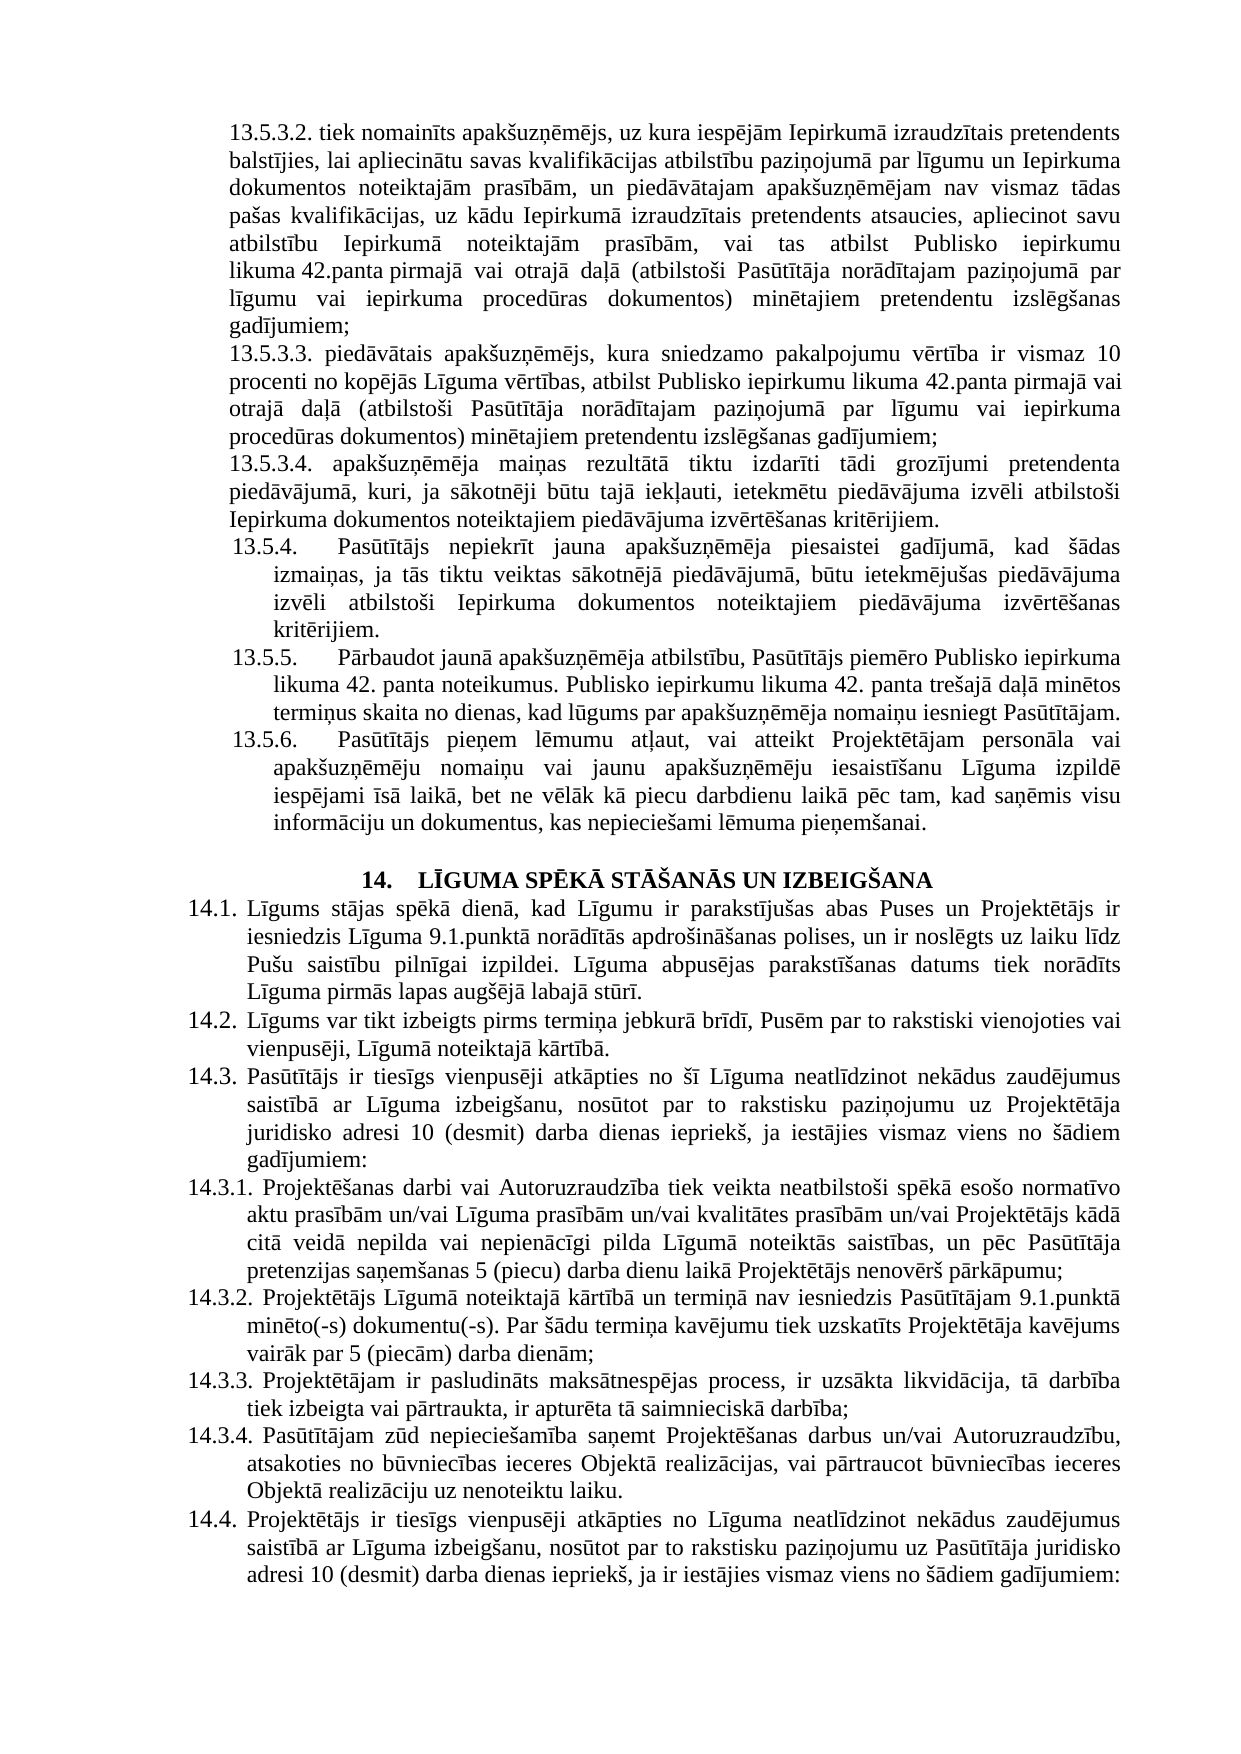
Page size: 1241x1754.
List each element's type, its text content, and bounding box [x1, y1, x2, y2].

list Pasūtītājam zūd nepieciešamība saņemt Projektēšanas darbus un/vai Autoruzraudzību, atsakoties no būvniecības ieceres Objektā realizācijas, vai pārtraucot būvniecības ieceres Objektā realizāciju uz nenoteiktu laiku. [187, 1421, 1122, 1504]
text 13.5.3.2. tiek nomainīts apakšuzņēmējs, uz kura iespējām Iepirkumā izraudzītais pretendents balstījies, lai apliecinātu savas kvalifikācijas atbilstību paziņojumā par līgumu un Iepirkuma dokumentos noteiktajām prasībām, un piedāvātajam apakšuzņēmējam nav vismaz tādas pašas kvalifikācijas, uz kādu Iepirkumā izraudzītais pretendents atsaucies, apliecinot savu atbilstību Iepirkumā noteiktajām prasībām, vai tas atbilst Publisko iepirkumu likuma 42.panta pirmajā vai otrajā daļā (atbilstoši Pasūtītāja norādītajam paziņojumā par līgumu vai iepirkuma procedūras dokumentos) minētajiem pretendentu izslēgšanas gadījumiem; [229, 118, 1122, 339]
list Līgums var tikt izbeigts pirms termiņa jebkurā brīdī, Pusēm par to rakstiski vienojoties vai vienpusēji, Līgumā noteiktajā kārtībā. [187, 1005, 1122, 1061]
list Pasūtītājs pieņem lēmumu atļaut, vai atteikt Projektētājam personāla vai apakšuzņēmēju nomaiņu vai jaunu apakšuzņēmēju iesaistīšanu Līguma izpildē iespējami īsā laikā, bet ne vēlāk kā piecu darbdienu laikā pēc tam, kad saņēmis visu informāciju un dokumentus, kas nepieciešami lēmuma pieņemšanai. [232, 726, 1122, 836]
list Projektētājs Līgumā noteiktajā kārtībā un termiņā nav iesniedzis Pasūtītājam 9.1.punktā minēto(-s) dokumentu(-s). Par šādu termiņa kavējumu tiek uzskatīts Projektētāja kavējums vairāk par 5 (piecām) darba dienām; [187, 1283, 1122, 1366]
list Līgums stājas spēkā dienā, kad Līgumu ir parakstījušas abas Puses un Projektētājs ir iesniedzis Līguma 9.1.punktā norādītās apdrošināšanas polises, un ir noslēgts uz laiku līdz Pušu saistību pilnīgai izpildei. Līguma abpusējas parakstīšanas datums tiek norādīts Līguma pirmās lapas augšējā labajā stūrī. [187, 893, 1122, 1005]
list Projektēšanas darbi vai Autoruzraudzība tiek veikta neatbilstoši spēkā esošo normatīvo aktu prasībām un/vai Līguma prasībām un/vai kvalitātes prasībām un/vai Projektētājs kādā citā veidā nepilda vai nepienācīgi pilda Līgumā noteiktās saistības, un pēc Pasūtītāja pretenzijas saņemšanas 5 (piecu) darba dienu laikā Projektētājs nenovērš pārkāpumu; [187, 1173, 1122, 1283]
list Pasūtītājs nepiekrīt jauna apakšuzņēmēja piesaistei gadījumā, kad šādas izmaiņas, ja tās tiktu veiktas sākotnējā piedāvājumā, būtu ietekmējušas piedāvājuma izvēli atbilstoši Iepirkuma dokumentos noteiktajiem piedāvājuma izvērtēšanas kritērijiem. [232, 532, 1122, 643]
list Projektētājam ir pasludināts maksātnespējas process, ir uzsākta likvidācija, tā darbība tiek izbeigta vai pārtraukta, ir apturēta tā saimnieciskā darbība; [187, 1366, 1122, 1421]
text 13.5.3.4. apakšuzņēmēja maiņas rezultātā tiktu izdarīti tādi grozījumi pretendenta piedāvājumā, kuri, ja sākotnēji būtu tajā iekļauti, ietekmētu piedāvājuma izvēli atbilstoši Iepirkuma dokumentos noteiktajiem piedāvājuma izvērtēšanas kritērijiem. [229, 449, 1122, 532]
text 13.5.3.3. piedāvātais apakšuzņēmējs, kura sniedzamo pakalpojumu vērtība ir vismaz 10 procenti no kopējās Līguma vērtības, atbilst Publisko iepirkumu likuma 42.panta pirmajā vai otrajā daļā (atbilstoši Pasūtītāja norādītajam paziņojumā par līgumu vai iepirkuma procedūras dokumentos) minētajiem pretendentu izslēgšanas gadījumiem; [229, 339, 1122, 449]
list Projektētājs ir tiesīgs vienpusēji atkāpties no Līguma neatlīdzinot nekādus zaudējumus saistībā ar Līguma izbeigšanu, nosūtot par to rakstisku paziņojumu uz Pasūtītāja juridisko adresi 10 (desmit) darba dienas iepriekš, ja ir iestājies vismaz viens no šādiem gadījumiem: [187, 1504, 1122, 1588]
list Pārbaudot jaunā apakšuzņēmēja atbilstību, Pasūtītājs piemēro Publisko iepirkuma likuma 42. panta noteikumus. Publisko iepirkumu likuma 42. panta trešajā daļā minētos termiņus skaita no dienas, kad lūgums par apakšuzņēmēja nomaiņu iesniegt Pasūtītājam. [232, 643, 1122, 726]
list Pasūtītājs ir tiesīgs vienpusēji atkāpties no šī Līguma neatlīdzinot nekādus zaudējumus saistībā ar Līguma izbeigšanu, nosūtot par to rakstisku paziņojumu uz Projektētāja juridisko adresi 10 (desmit) darba dienas iepriekš, ja iestājies vismaz viens no šādiem gadījumiem: [187, 1061, 1122, 1173]
list LĪGUMA SPĒKĀ STĀŠANĀS UN IZBEIGŠANA [187, 865, 1122, 893]
